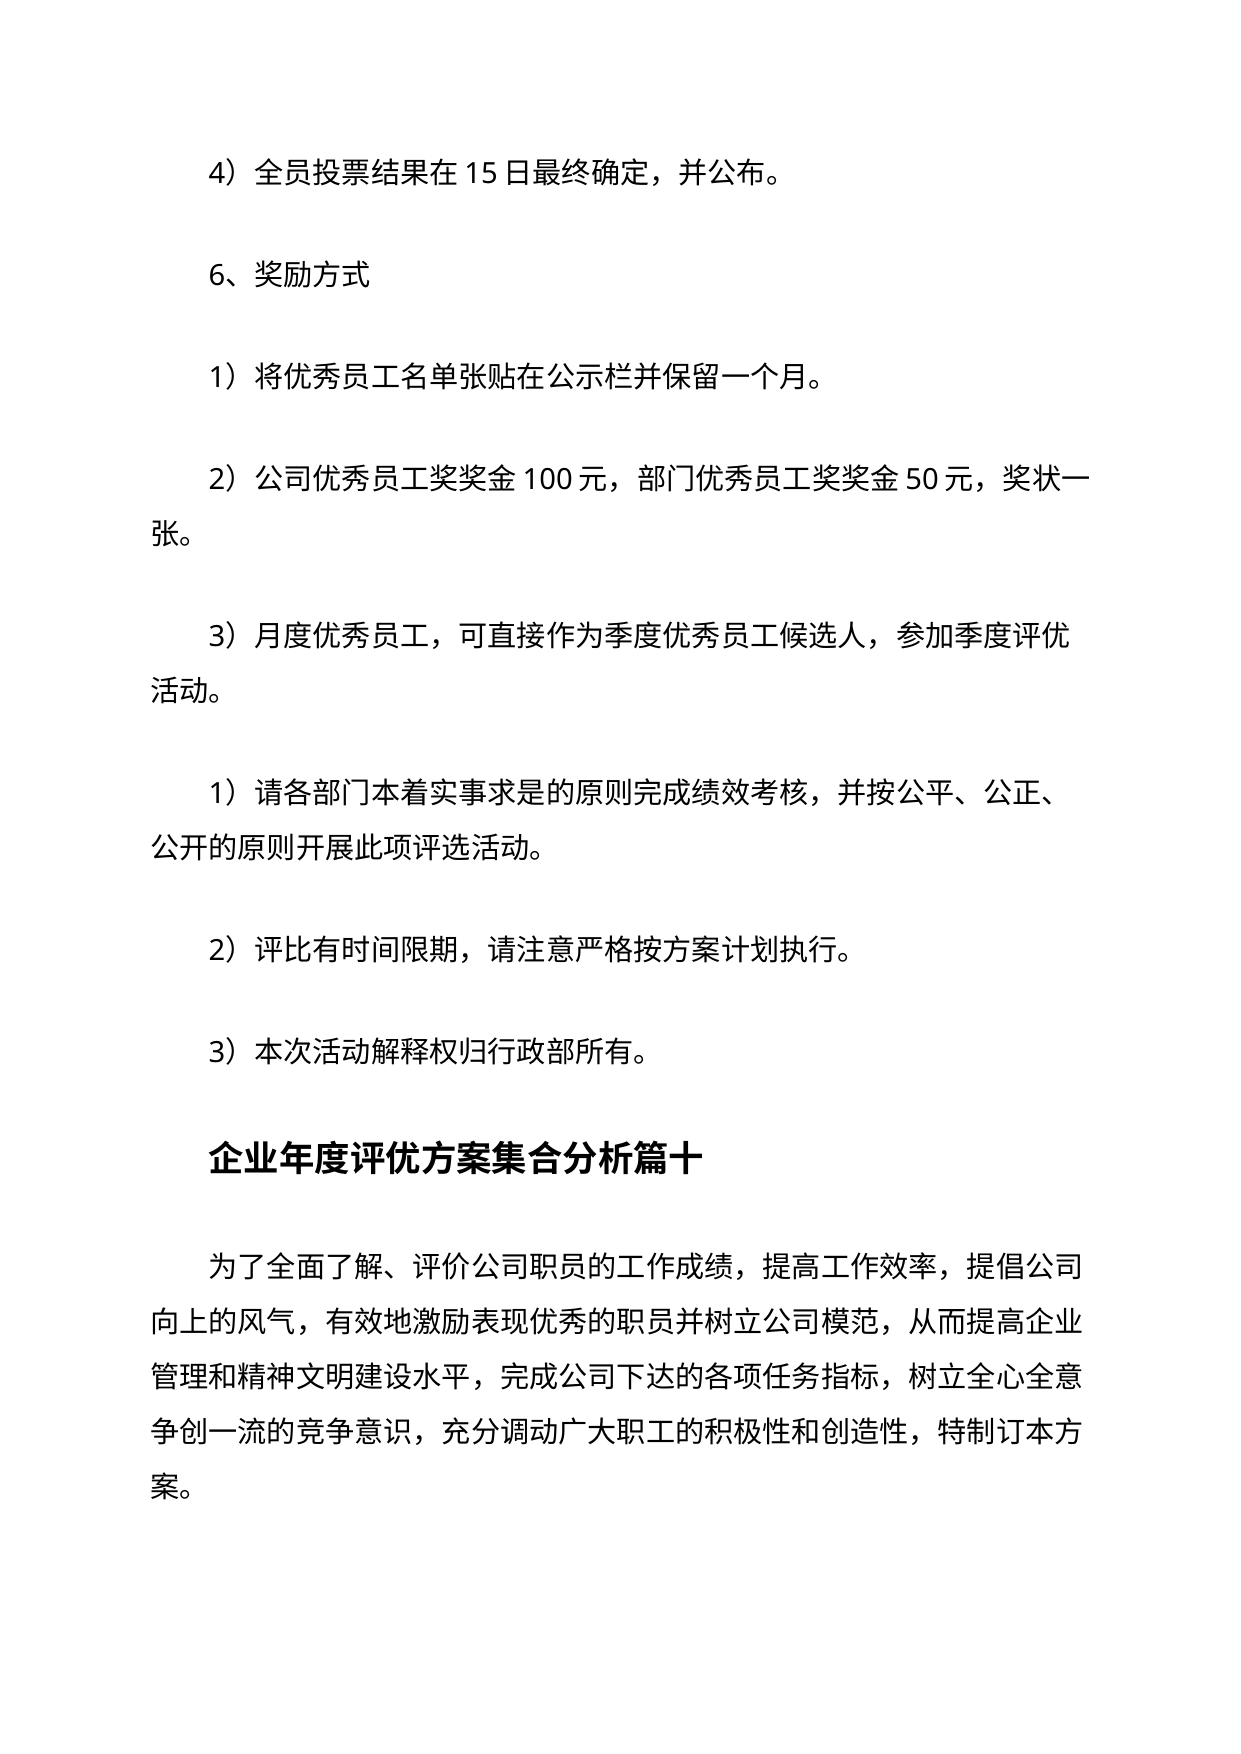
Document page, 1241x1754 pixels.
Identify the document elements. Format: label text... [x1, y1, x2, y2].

text 4）全员投票结果在15日最终确定，并公布。 [150, 150, 1090, 192]
text 为了全面了解、评价公司职员的工作成绩，提高工作效率，提倡公司向上的风气，有效地激励表现优秀的职员并树立公司模范，从而提高企业管理和精神文明建设水平，完成公司下达的各项任务指标，树立全心全意争创一流的竞争意识，充分调动广大职工的积极性和创造性，特制订本方案。 [150, 1244, 1090, 1506]
text 1）请各部门本着实事求是的原则完成绩效考核，并按公平、公正、公开的原则开展此项评选活动。 [150, 769, 1090, 867]
text 3）月度优秀员工，可直接作为季度优秀员工候选人，参加季度评优活动。 [150, 613, 1090, 710]
text 2）评比有时间限期，请注意严格按方案计划执行。 [150, 926, 1090, 969]
text 3）本次活动解释权归行政部所有。 [150, 1028, 1090, 1071]
text 2）公司优秀员工奖奖金100元，部门优秀员工奖奖金50元，奖状一张。 [150, 456, 1090, 553]
text 6、奖励方式 [150, 252, 1090, 294]
text 企业年度评优方案集合分析篇十 [150, 1130, 1090, 1181]
text 1）将优秀员工名单张贴在公示栏并保留一个月。 [150, 354, 1090, 396]
